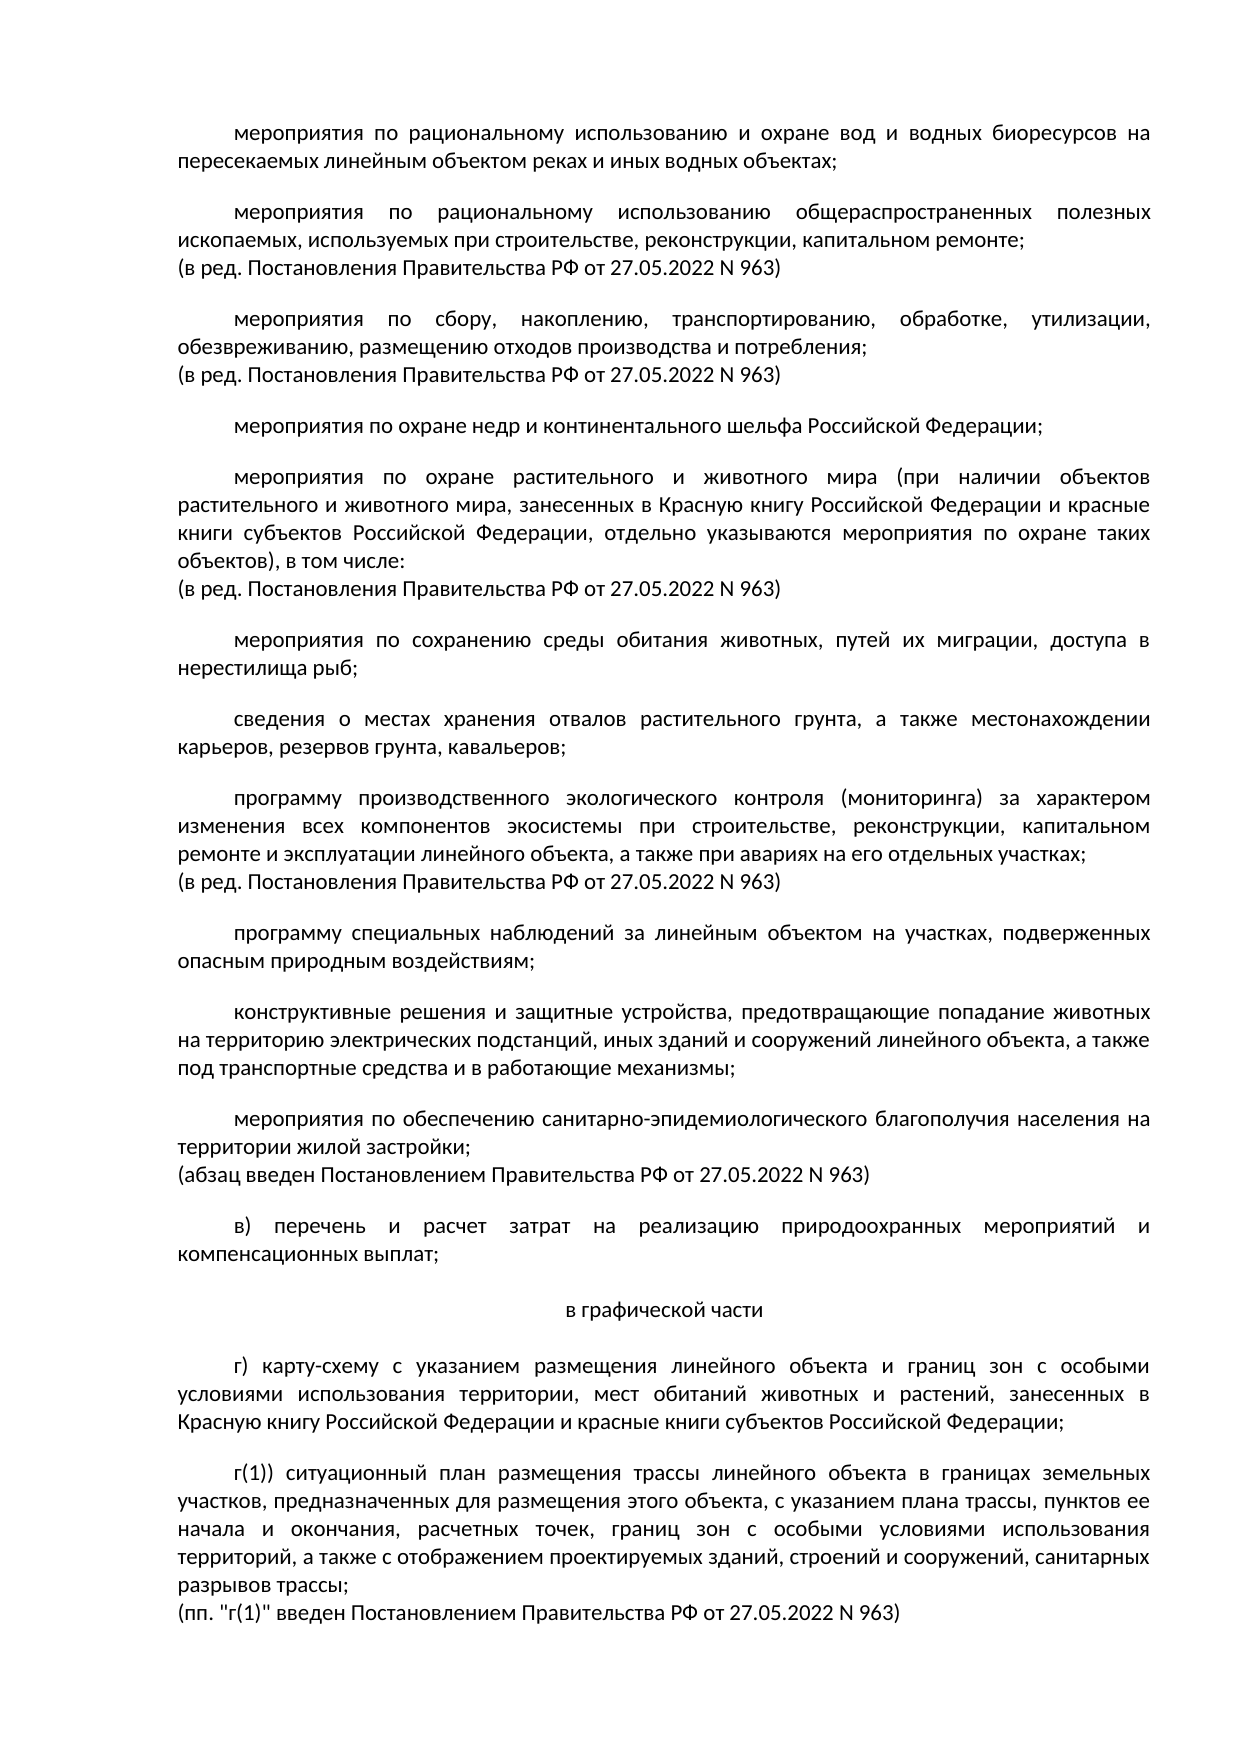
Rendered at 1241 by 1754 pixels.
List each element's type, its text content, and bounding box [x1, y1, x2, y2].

text программу специальных наблюдений за линейным объектом на участках, подверженных опасным природным воздействиям; [177, 918, 1152, 974]
text в) перечень и расчет затрат на реализацию природоохранных мероприятий и компенсационных выплат; [177, 1211, 1152, 1267]
text программу производственного экологического контроля (мониторинга) за характером изменения всех компонентов экосистемы при строительстве, реконструкции, капитальном ремонте и эксплуатации линейного объекта, а также при авариях на его отдельных участках; [177, 783, 1152, 867]
text мероприятия по рациональному использованию общераспространенных полезных ископаемых, используемых при строительстве, реконструкции, капитальном ремонте; [177, 197, 1152, 253]
text (в ред. Постановления Правительства РФ от 27.05.2022 N 963) [177, 360, 1152, 388]
text (в ред. Постановления Правительства РФ от 27.05.2022 N 963) [177, 867, 1152, 895]
text мероприятия по обеспечению санитарно-эпидемиологического благополучия населения на территории жилой застройки; [177, 1104, 1152, 1160]
text мероприятия по охране недр и континентального шельфа Российской Федерации; [177, 411, 1152, 439]
text (в ред. Постановления Правительства РФ от 27.05.2022 N 963) [177, 253, 1152, 281]
text г(1)) ситуационный план размещения трассы линейного объекта в границах земельных участков, предназначенных для размещения этого объекта, с указанием плана трассы, пунктов ее начала и окончания, расчетных точек, границ зон с особыми условиями использования территорий, а также с отображением проектируемых зданий, строений и сооружений, санитарных разрывов трассы; [177, 1458, 1152, 1598]
text мероприятия по рациональному использованию и охране вод и водных биоресурсов на пересекаемых линейным объектом реках и иных водных объектах; [177, 118, 1152, 174]
text (в ред. Постановления Правительства РФ от 27.05.2022 N 963) [177, 574, 1152, 602]
text мероприятия по сохранению среды обитания животных, путей их миграции, доступа в нерестилища рыб; [177, 625, 1152, 681]
text (пп. "г(1)" введен Постановлением Правительства РФ от 27.05.2022 N 963) [177, 1598, 1152, 1626]
text мероприятия по охране растительного и животного мира (при наличии объектов растительного и животного мира, занесенных в Красную книгу Российской Федерации и красные книги субъектов Российской Федерации, отдельно указываются мероприятия по охране таких объектов), в том числе: [177, 462, 1152, 574]
text г) карту-схему с указанием размещения линейного объекта и границ зон с особыми условиями использования территории, мест обитаний животных и растений, занесенных в Красную книгу Российской Федерации и красные книги субъектов Российской Федерации; [177, 1351, 1152, 1435]
text в графической части [177, 1295, 1152, 1323]
text сведения о местах хранения отвалов растительного грунта, а также местонахождении карьеров, резервов грунта, кавальеров; [177, 704, 1152, 760]
text (абзац введен Постановлением Правительства РФ от 27.05.2022 N 963) [177, 1160, 1152, 1188]
text мероприятия по сбору, накоплению, транспортированию, обработке, утилизации, обезвреживанию, размещению отходов производства и потребления; [177, 304, 1152, 360]
text конструктивные решения и защитные устройства, предотвращающие попадание животных на территорию электрических подстанций, иных зданий и сооружений линейного объекта, а также под транспортные средства и в работающие механизмы; [177, 997, 1152, 1081]
